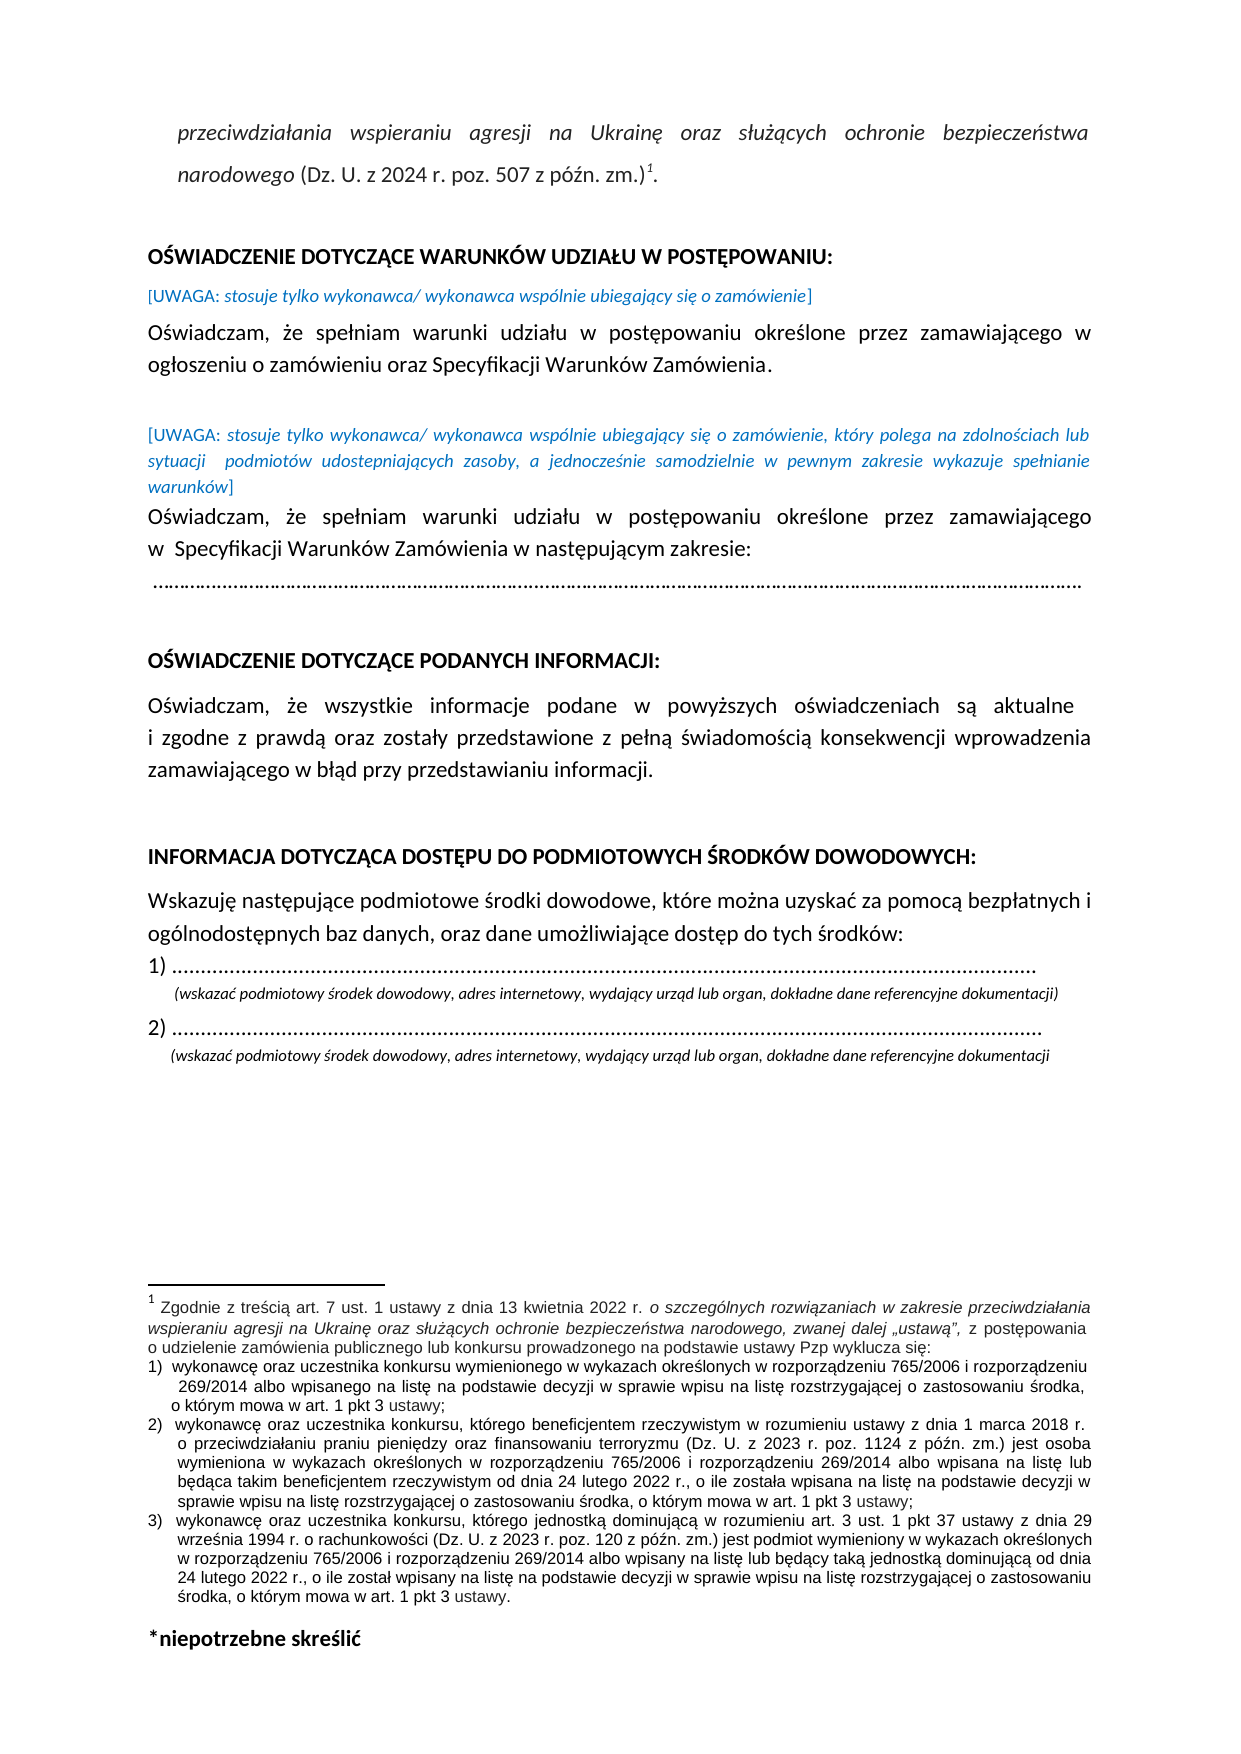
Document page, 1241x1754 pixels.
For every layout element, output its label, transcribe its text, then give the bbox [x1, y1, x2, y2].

text [UWAGA: stosuje tylko wykonawca/ wykonawca wspólnie ubiegający się o zamówienie] [148, 284, 1093, 307]
text (wskazać podmiotowy środek dowodowy, adres internetowy, wydający urząd lub organ, dokładne dane referencyjne dokumentacji) [148, 983, 1093, 1003]
text …………..…………………………………………………..…………………………………………………………………………………………. [148, 566, 1093, 594]
text Oświadczam, że spełniam warunki udziału w postępowaniu określone przez zamawiającego w Specyfikacji Warunków Zamówienia w następującym zakresie: [148, 502, 1093, 562]
text (wskazać podmiotowy środek dowodowy, adres internetowy, wydający urząd lub organ, dokładne dane referencyjne dokumentacji [148, 1046, 1093, 1066]
text 1) ...................................................................................................................................................... [148, 951, 1093, 979]
text Oświadczam, że wszystkie informacje podane w powyższych oświadczeniach są aktualne i zgodne z prawdą oraz zostały przedstawione z pełną świadomością konsekwencji wprowadzenia zamawiającego w błąd przy przedstawianiu informacji. [148, 691, 1093, 783]
text 2) ....................................................................................................................................................... [148, 1013, 1093, 1041]
text INFORMACJA DOTYCZĄCA DOSTĘPU DO PODMIOTOWYCH ŚRODKÓW DOWODOWYCH: [148, 842, 1093, 870]
text Wskazuję następujące podmiotowe środki dowodowe, które można uzyskać za pomocą bezpłatnych i ogólnodostępnych baz danych, oraz dane umożliwiające dostęp do tych środków: [148, 886, 1093, 947]
text [UWAGA: stosuje tylko wykonawca/ wykonawca wspólnie ubiegający się o zamówienie, który polega na zdolnościach lub sytuacji podmiotów udostepniających zasoby, a jednocześnie samodzielnie w pewnym zakresie wykazuje spełnianie warunków] [148, 423, 1093, 498]
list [148, 118, 1093, 188]
text OŚWIADCZENIE DOTYCZĄCE PODANYCH INFORMACJI: [148, 646, 1093, 674]
text OŚWIADCZENIE DOTYCZĄCE WARUNKÓW UDZIAŁU W POSTĘPOWANIU: [148, 242, 1093, 270]
text Oświadczam, że spełniam warunki udziału w postępowaniu określone przez zamawiającego w ogłoszeniu o zamówieniu oraz Specyfikacji Warunków Zamówienia. [148, 318, 1093, 379]
